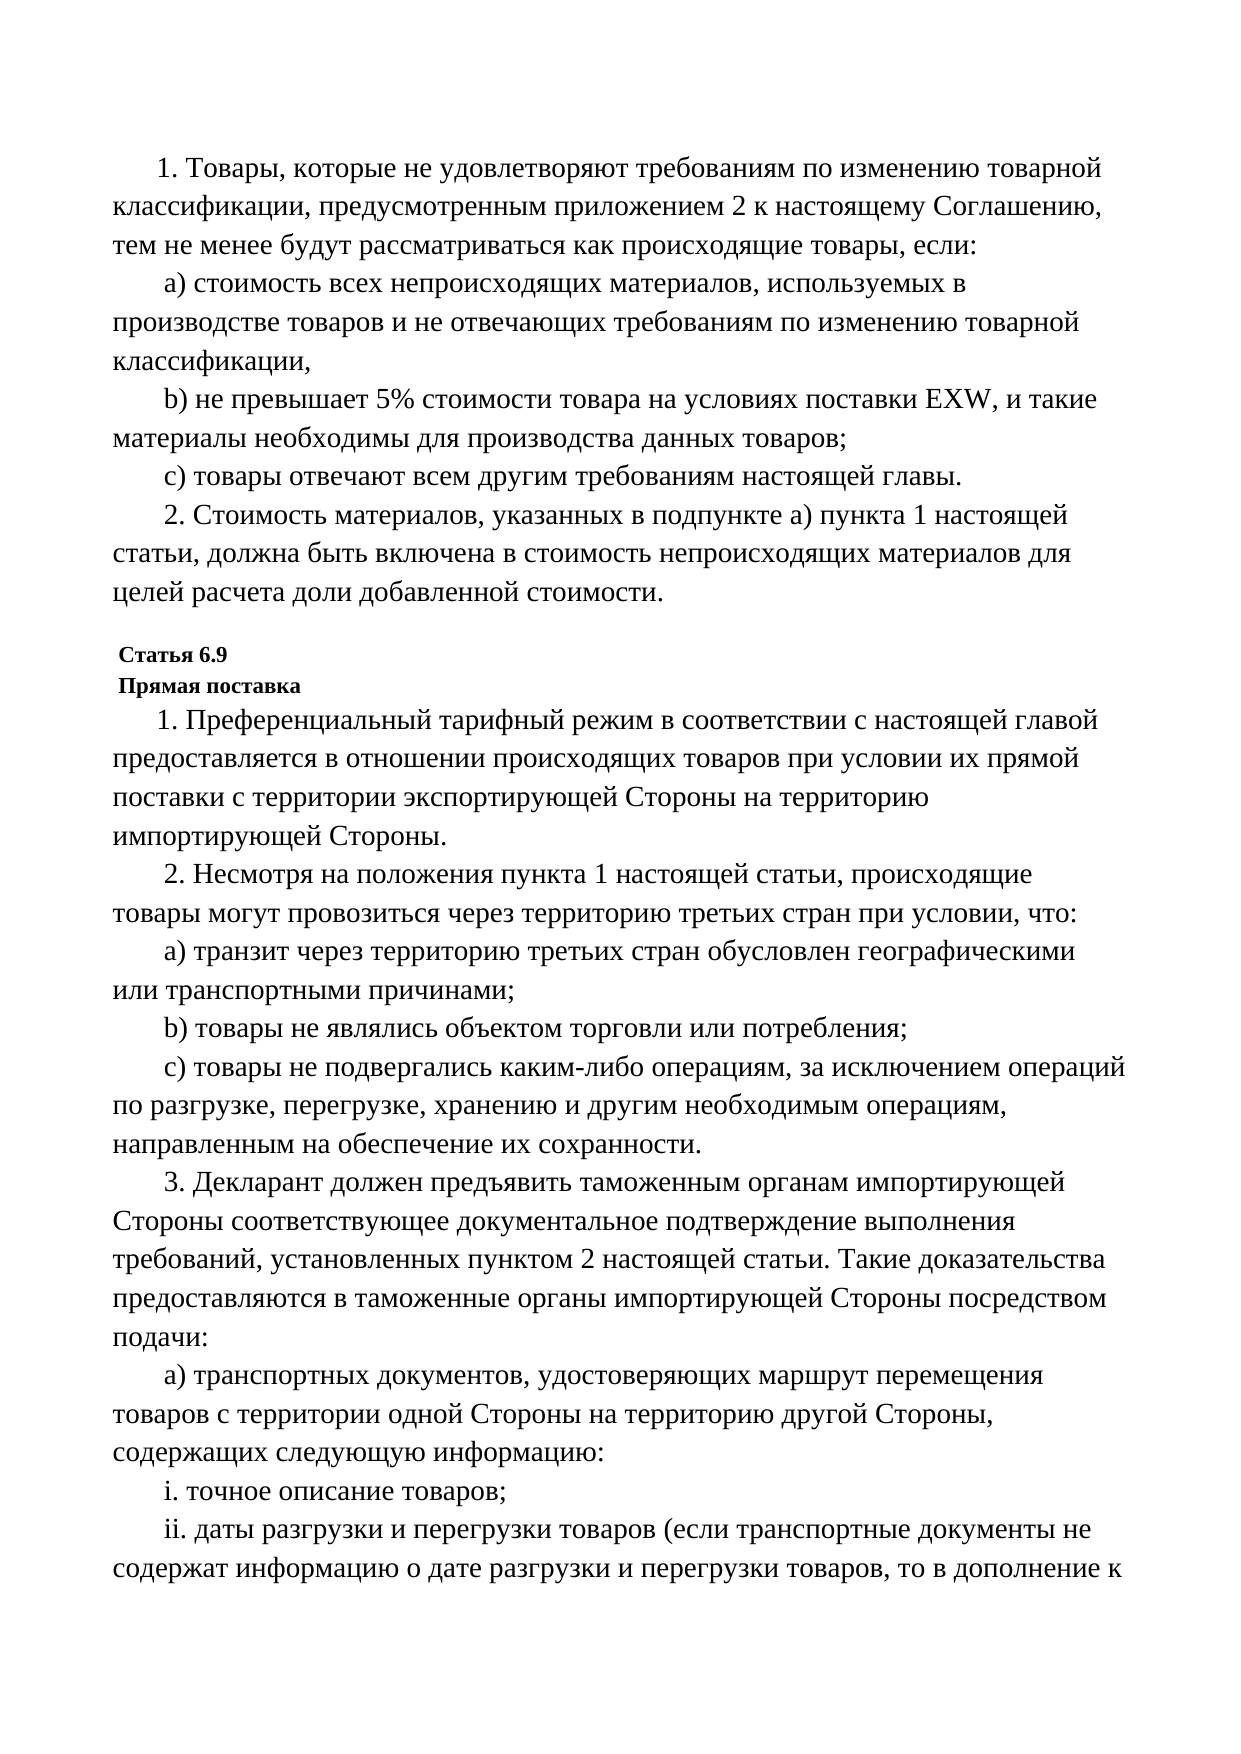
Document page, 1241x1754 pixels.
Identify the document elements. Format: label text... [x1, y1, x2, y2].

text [112, 702, 1128, 1583]
text Прямая поставка [112, 672, 1128, 698]
text Статья 6.9 [112, 642, 1128, 668]
text 1. Товары, которые не удовлетворяют требованиям по изменению товарной классификации, предусмотренным приложением 2 к настоящему Соглашению, тем не менее будут рассматриваться как происходящие товары, если: a) стоимость всех непроисходящих материалов, используемых в производстве товаров и не отвечающих требованиям по изменению товарной классификации, b) не превышает 5% стоимости товара на условиях поставки EXW, и такие материалы необходимы для производства данных товаров; c) товары отвечают всем другим требованиям настоящей главы. 2. Стоимость материалов, указанных в подпункте а) пункта 1 настоящей статьи, должна быть включена в стоимость непроисходящих материалов для целей расчета доли добавленной стоимости. [112, 150, 1128, 638]
